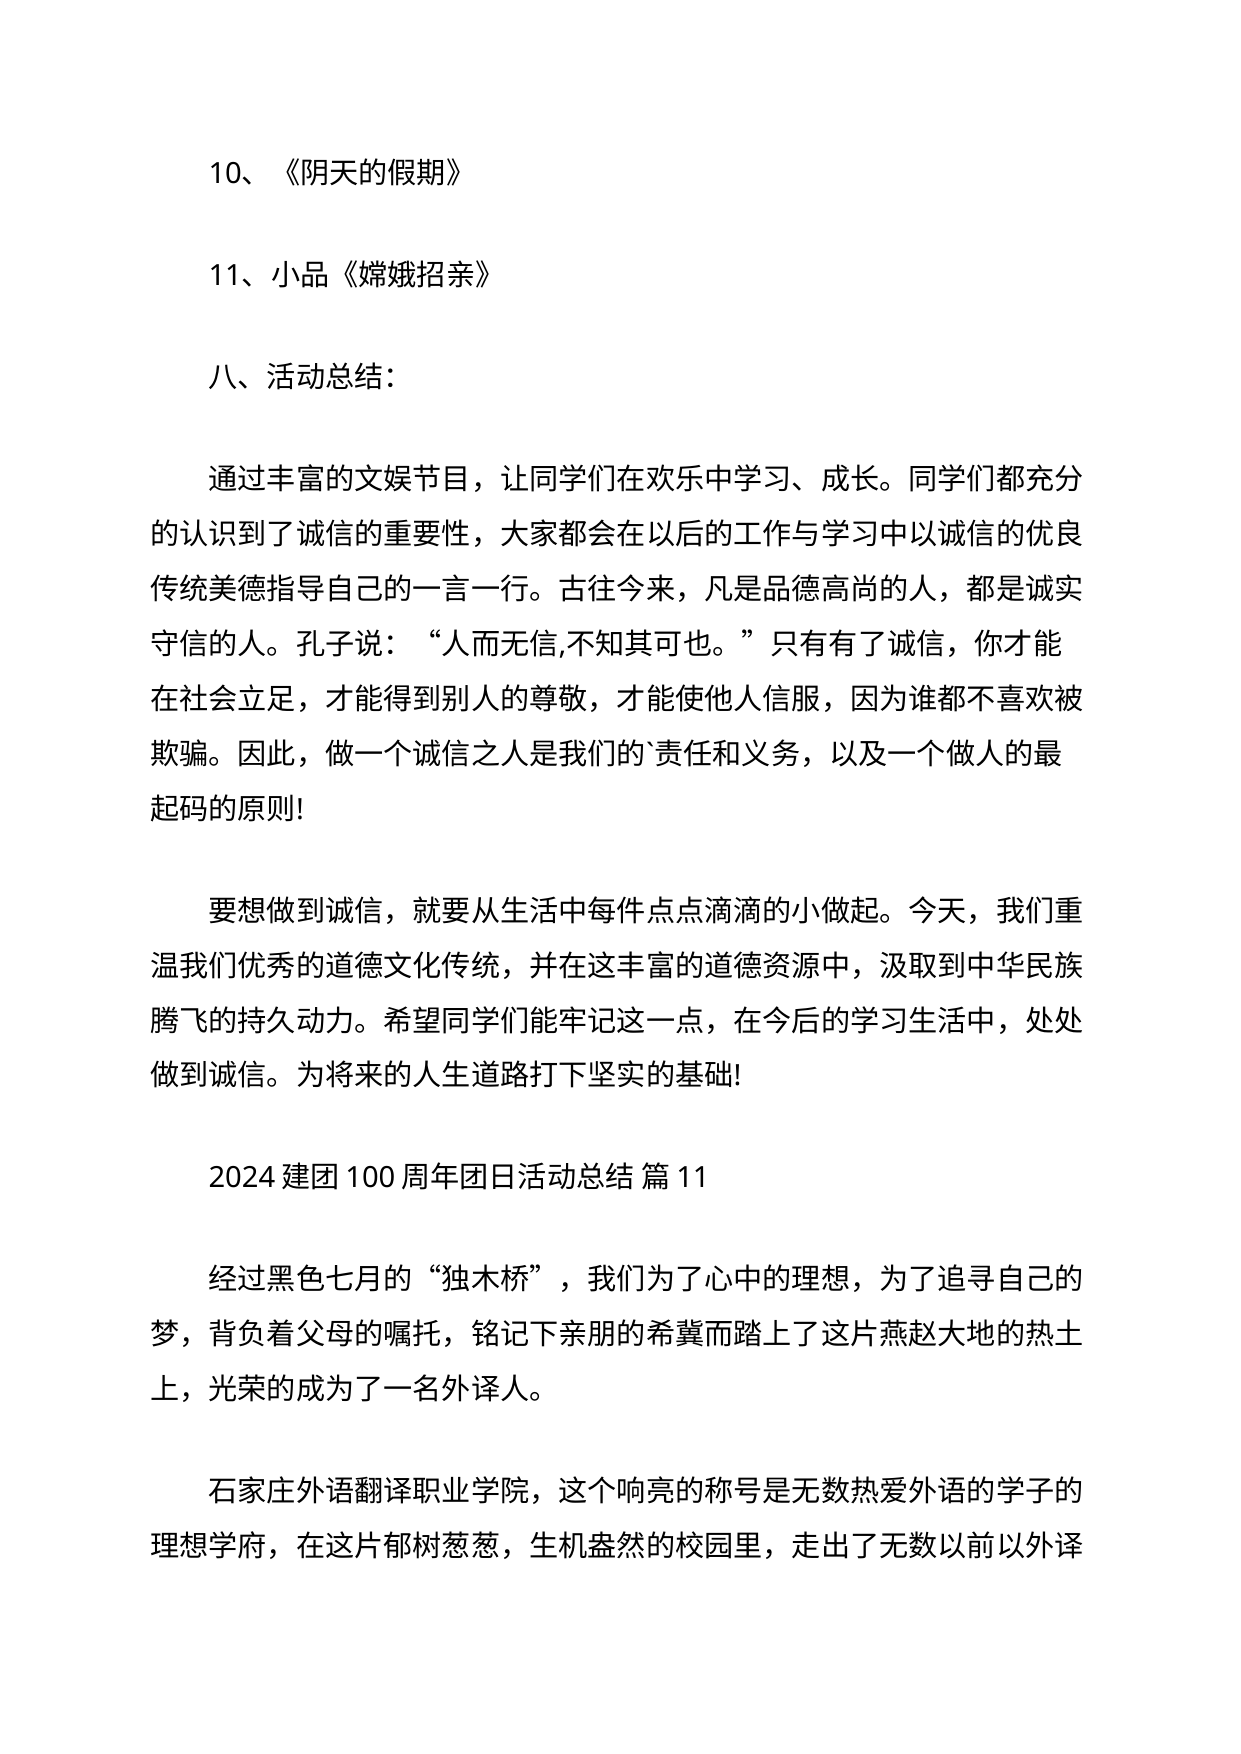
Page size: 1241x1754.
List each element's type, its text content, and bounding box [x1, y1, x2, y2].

text 通过丰富的文娱节目，让同学们在欢乐中学习、成长。同学们都充分的认识到了诚信的重要性，大家都会在以后的工作与学习中以诚信的优良传统美德指导自己的一言一行。古往今来，凡是品德高尚的人，都是诚实守信的人。孔子说：“人而无信,不知其可也。”只有有了诚信，你才能在社会立足，才能得到别人的尊敬，才能使他人信服，因为谁都不喜欢被欺骗。因此，做一个诚信之人是我们的`责任和义务，以及一个做人的最起码的原则! [150, 456, 1090, 828]
text 11、小品《嫦娥招亲》 [150, 252, 1090, 294]
text 经过黑色七月的“独木桥”，我们为了心中的理想，为了追寻自己的梦，背负着父母的嘱托，铭记下亲朋的希冀而踏上了这片燕赵大地的热土上，光荣的成为了一名外译人。 [150, 1256, 1090, 1408]
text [150, 1467, 1090, 1565]
text 2024建团100周年团日活动总结 篇11 [150, 1154, 1090, 1196]
text 10、《阴天的假期》 [150, 150, 1090, 192]
text 要想做到诚信，就要从生活中每件点点滴滴的小做起。今天，我们重温我们优秀的道德文化传统，并在这丰富的道德资源中，汲取到中华民族腾飞的持久动力。希望同学们能牢记这一点，在今后的学习生活中，处处做到诚信。为将来的人生道路打下坚实的基础! [150, 887, 1090, 1094]
text 八、活动总结： [150, 354, 1090, 396]
